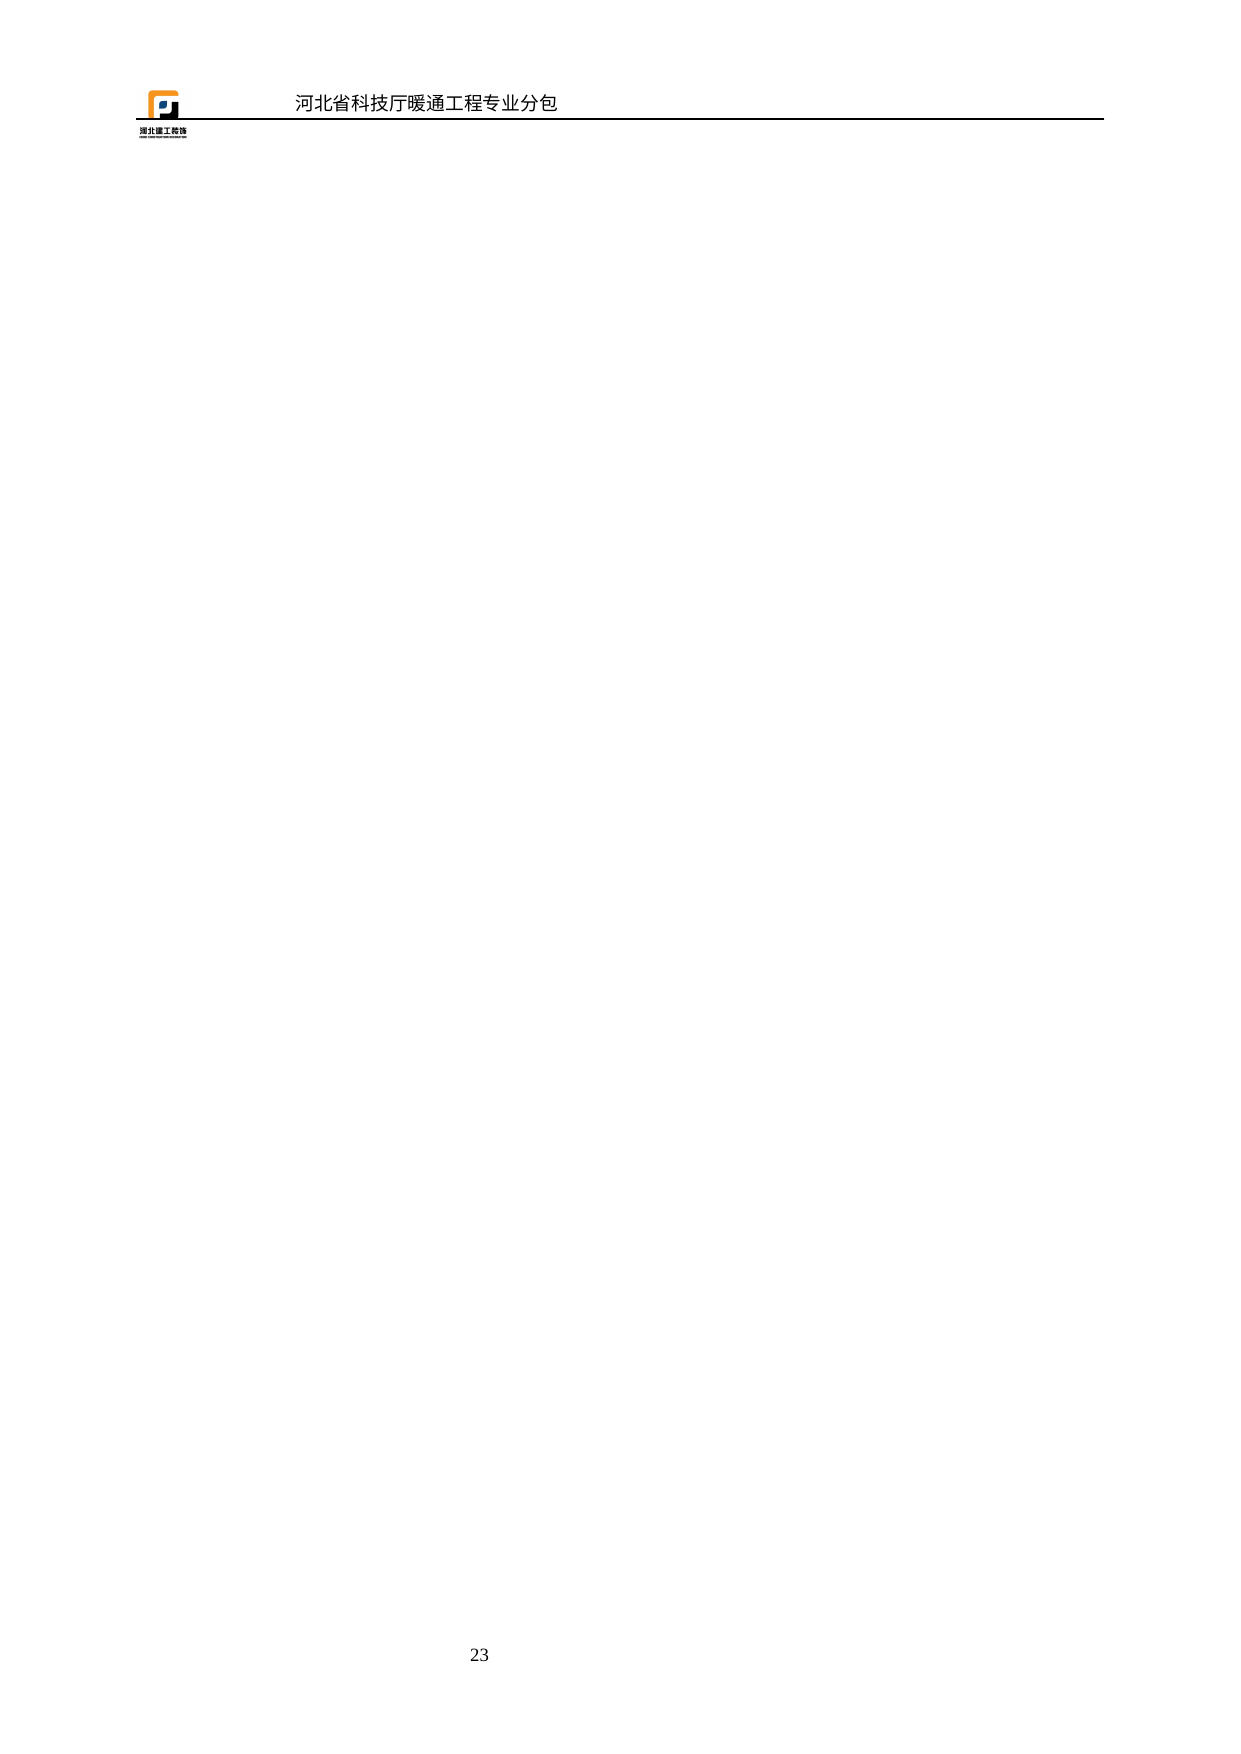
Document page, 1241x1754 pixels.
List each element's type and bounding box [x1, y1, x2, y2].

picture [135, 88, 192, 139]
